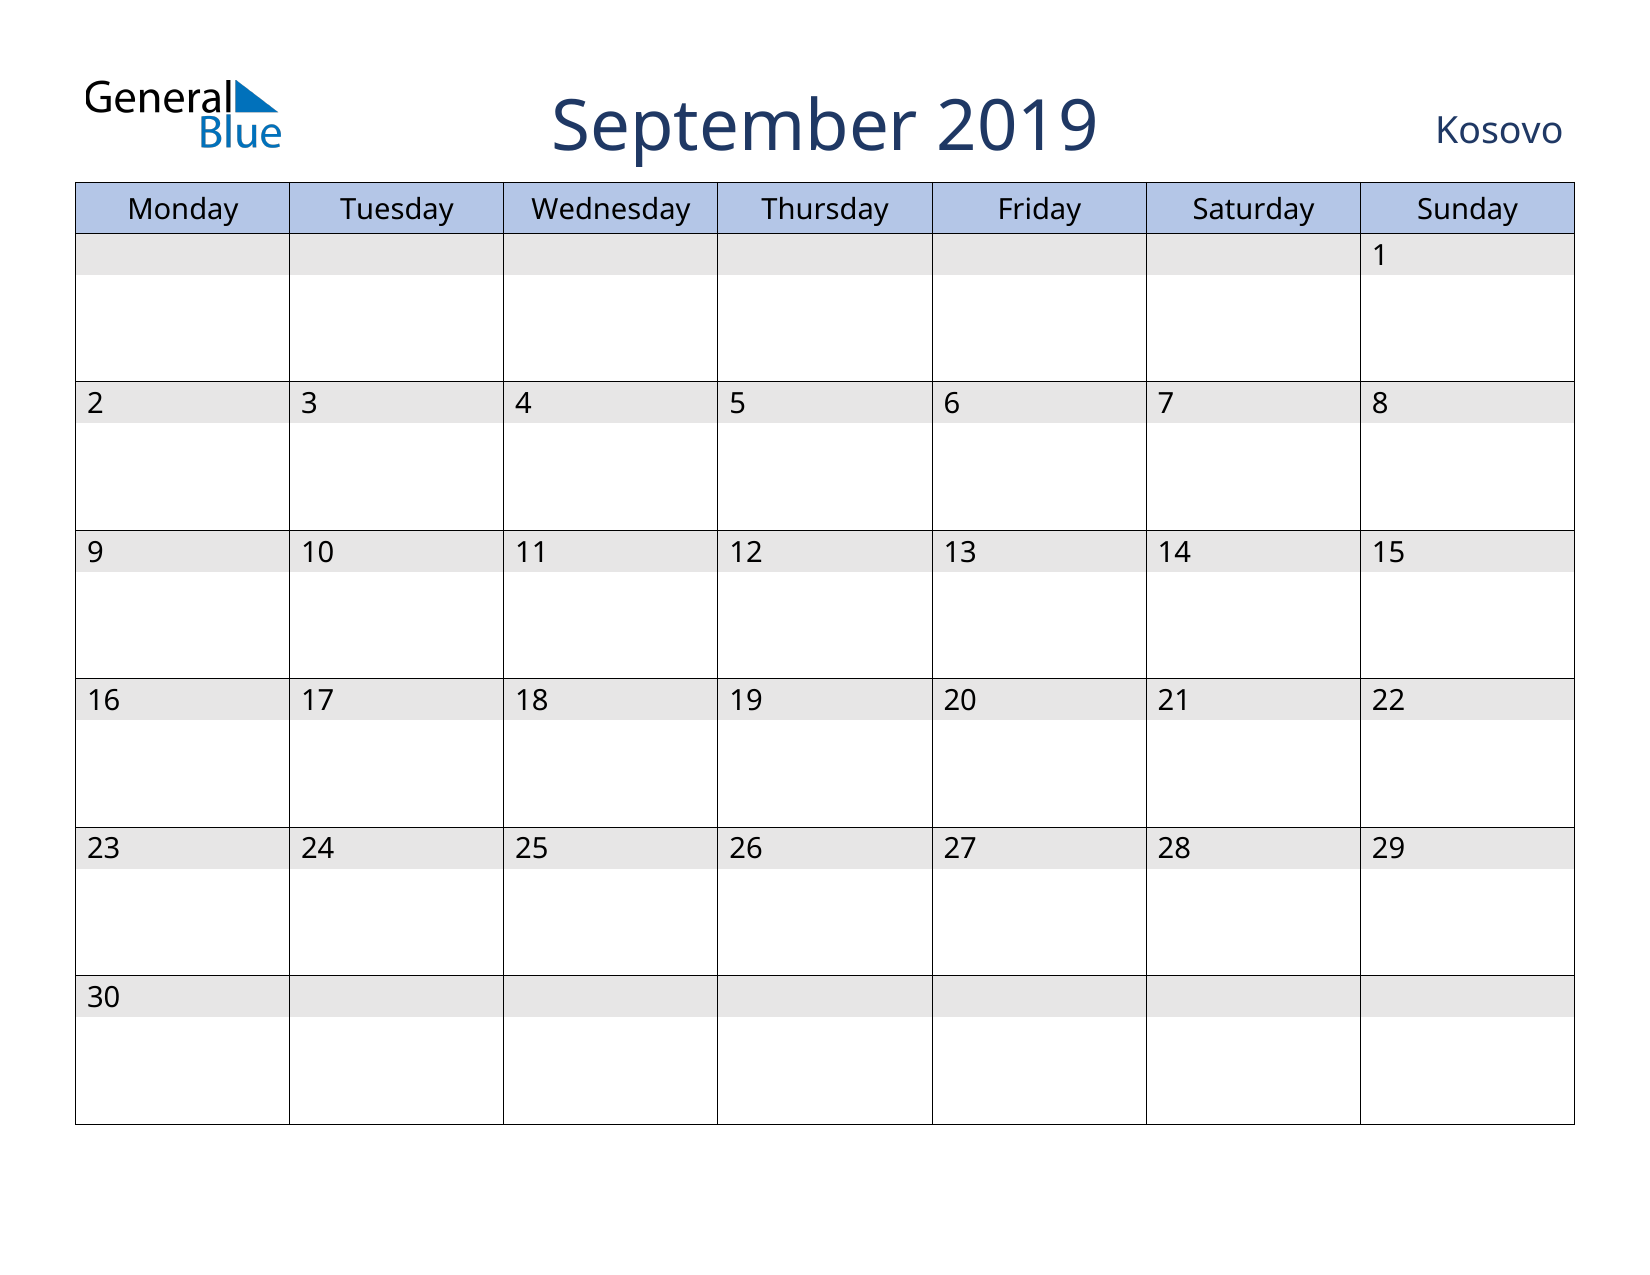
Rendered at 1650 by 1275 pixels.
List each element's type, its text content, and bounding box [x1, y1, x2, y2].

table_cell [504, 423, 717, 530]
table_cell [1361, 976, 1574, 1017]
table_cell 16 [76, 679, 289, 720]
table_cell 8 [1361, 382, 1574, 423]
table_cell 23 [76, 828, 289, 869]
table_cell [504, 869, 717, 975]
table_cell [933, 720, 1146, 827]
table_cell 5 [718, 382, 932, 423]
table_cell 20 [933, 679, 1146, 720]
table_cell 11 [504, 531, 717, 572]
table_cell [1361, 275, 1574, 381]
table_cell [1147, 1017, 1360, 1123]
table_cell [1361, 572, 1574, 678]
table_cell [290, 976, 503, 1017]
table_cell [76, 423, 289, 530]
table_cell [504, 234, 717, 275]
table_cell 10 [290, 531, 503, 572]
table_header September 2019 [504, 75, 1146, 182]
table_cell Friday [933, 183, 1146, 233]
table_cell [1147, 869, 1360, 975]
table_cell [933, 423, 1146, 530]
table_cell [718, 423, 932, 530]
table_cell 25 [504, 828, 717, 869]
table_cell [1147, 572, 1360, 678]
table_cell 24 [290, 828, 503, 869]
table_cell 22 [1361, 679, 1574, 720]
table_cell [290, 572, 503, 678]
table_cell 30 [76, 976, 289, 1017]
table_cell 21 [1147, 679, 1360, 720]
table_cell [76, 234, 289, 275]
table_cell 15 [1361, 531, 1574, 572]
table_header [76, 75, 503, 182]
table_cell [76, 1017, 289, 1123]
table_cell [1147, 423, 1360, 530]
table_cell [933, 275, 1146, 381]
table_cell 14 [1147, 531, 1360, 572]
table_cell 6 [933, 382, 1146, 423]
table_cell [504, 976, 717, 1017]
table_cell [718, 869, 932, 975]
table_cell 26 [718, 828, 932, 869]
table_cell [1147, 234, 1360, 275]
table_cell Monday [76, 183, 289, 233]
table_cell 9 [76, 531, 289, 572]
table_cell [1147, 976, 1360, 1017]
table_header Kosovo [1146, 75, 1574, 182]
table_cell [718, 1017, 932, 1123]
table_cell Wednesday [504, 183, 717, 233]
table_cell 1 [1361, 234, 1574, 275]
table_cell 13 [933, 531, 1146, 572]
table_cell [1361, 869, 1574, 975]
table_cell 4 [504, 382, 717, 423]
table_cell [290, 1017, 503, 1123]
table_cell Sunday [1361, 183, 1574, 233]
table_cell [504, 572, 717, 678]
table_cell [1147, 275, 1360, 381]
table_cell [718, 720, 932, 827]
table_cell 19 [718, 679, 932, 720]
table_cell [933, 976, 1146, 1017]
table_cell [76, 720, 289, 827]
table_cell [76, 869, 289, 975]
table_cell [290, 275, 503, 381]
table_cell [933, 869, 1146, 975]
table_cell [1361, 720, 1574, 827]
table_cell [933, 572, 1146, 678]
table_cell [76, 572, 289, 678]
table_cell [718, 572, 932, 678]
table_cell 2 [76, 382, 289, 423]
table_cell [718, 234, 932, 275]
table_cell [290, 720, 503, 827]
table_cell [933, 1017, 1146, 1123]
table_cell [718, 976, 932, 1017]
table_cell [290, 234, 503, 275]
table_cell Thursday [718, 183, 932, 233]
table_cell [1361, 423, 1574, 530]
table_cell [504, 1017, 717, 1123]
table_cell [933, 234, 1146, 275]
table_cell [290, 423, 503, 530]
table_cell 27 [933, 828, 1146, 869]
table_cell [1361, 1017, 1574, 1123]
table_cell 28 [1147, 828, 1360, 869]
table_cell [1147, 720, 1360, 827]
table_cell 3 [290, 382, 503, 423]
table_cell [718, 275, 932, 381]
table_cell 17 [290, 679, 503, 720]
table_cell [504, 720, 717, 827]
table_cell 18 [504, 679, 717, 720]
table_cell Saturday [1147, 183, 1360, 233]
table_cell 29 [1361, 828, 1574, 869]
table_cell [504, 275, 717, 381]
table_cell [76, 275, 289, 381]
table_cell [290, 869, 503, 975]
table_cell 7 [1147, 382, 1360, 423]
table_cell 12 [718, 531, 932, 572]
picture [86, 80, 281, 148]
table_cell Tuesday [290, 183, 503, 233]
